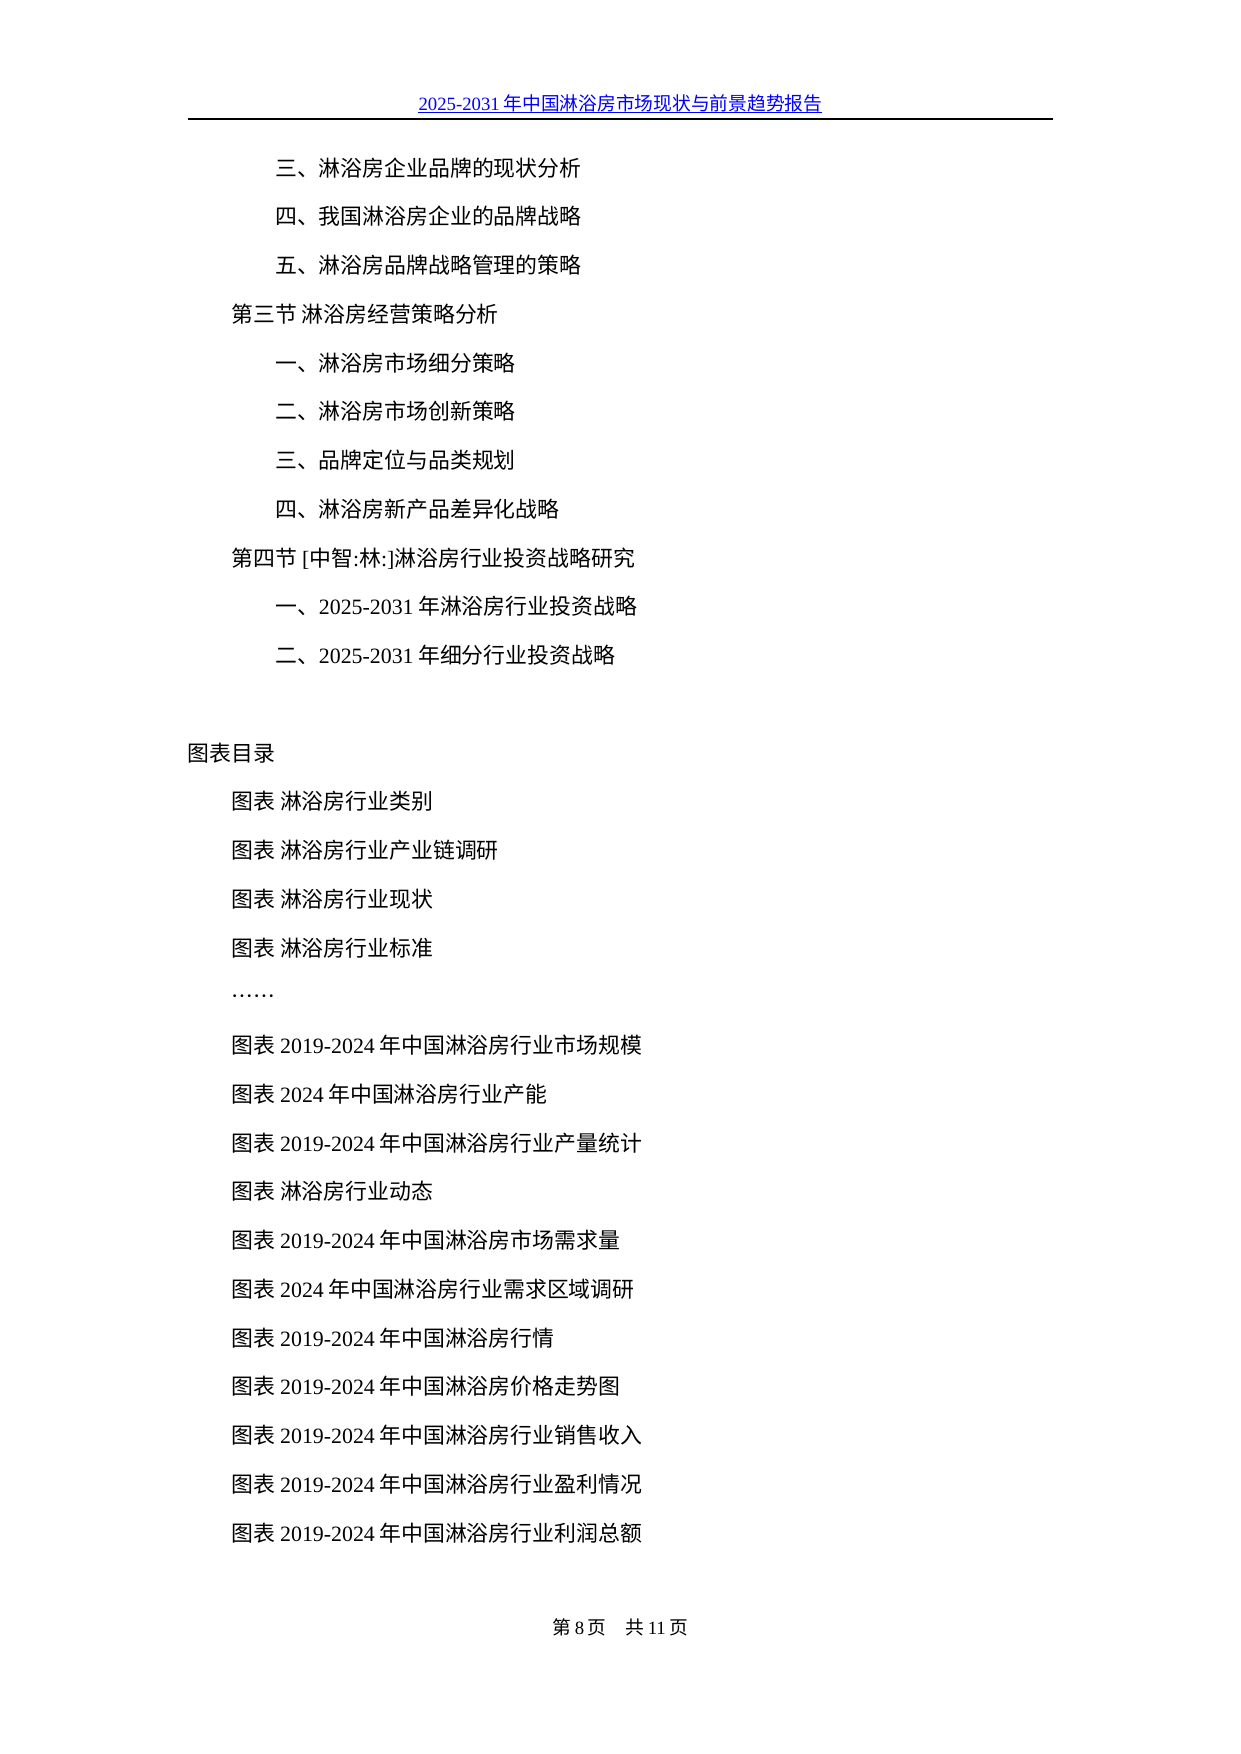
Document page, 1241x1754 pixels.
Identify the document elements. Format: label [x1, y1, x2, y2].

text [187, 150, 1053, 1548]
